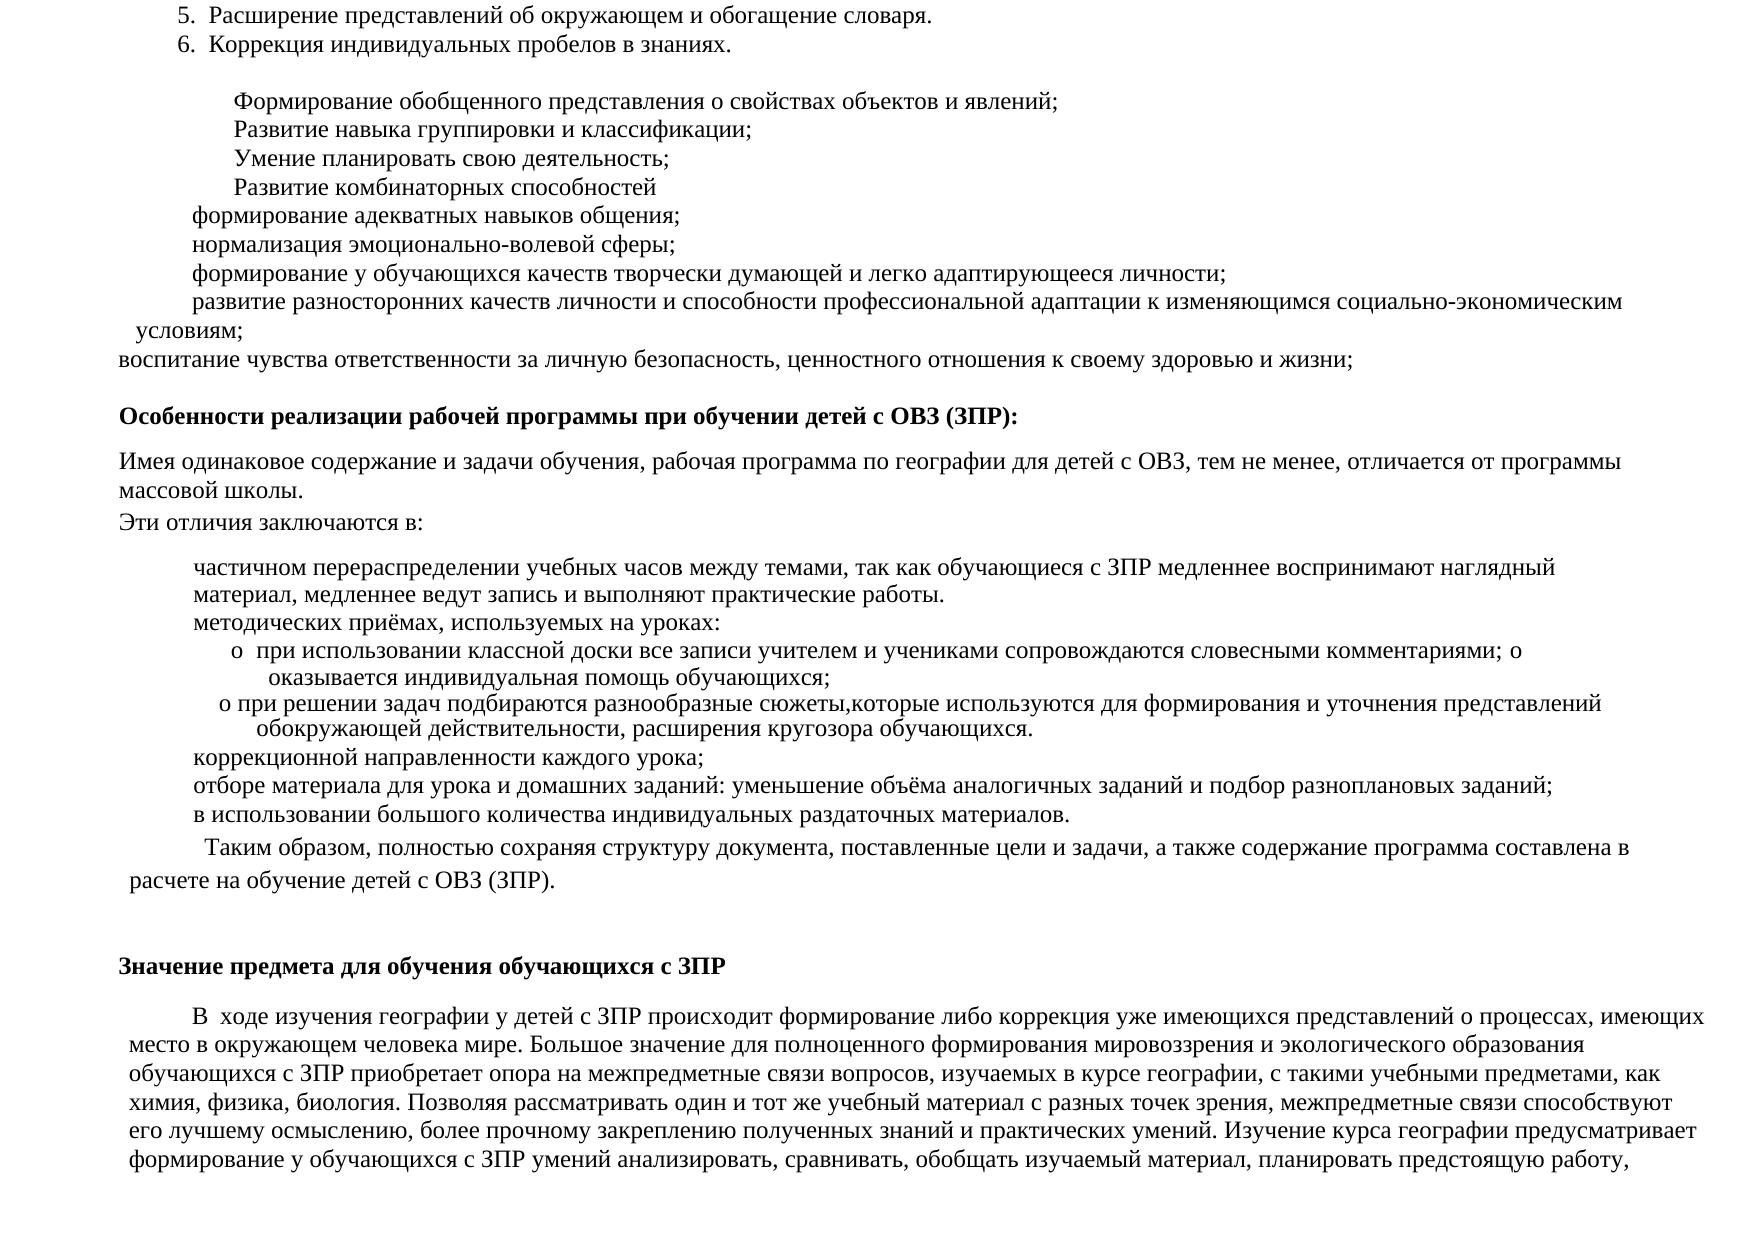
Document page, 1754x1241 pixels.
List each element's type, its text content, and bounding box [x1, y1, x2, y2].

list развитие разносторонних качеств личности и способности профессиональной адаптации к изменяющимся социально-экономическим условиям; [118, 287, 1721, 344]
text расчете на обучение детей с ОВЗ (ЗПР). [129, 865, 1721, 894]
list Развитие комбинаторных способностей [195, 172, 1721, 201]
text Таким образом, полностью сохраняя структуру документа, поставленные цели и задачи, а также содержание программа составлена в [204, 832, 1721, 861]
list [128, 1001, 1708, 1172]
list методических приёмах, используемых на уроках: [156, 608, 1721, 636]
list Развитие навыка группировки и классификации; [195, 115, 1721, 143]
text Эти отличия заключаются в: [119, 507, 1721, 536]
list коррекционной направленности каждого урока; [156, 742, 1721, 771]
list отборе материала для урока и домашних заданий: уменьшение объёма аналогичных заданий и подбор разноплановых заданий; [156, 771, 1721, 799]
list нормализация эмоционально-волевой сферы; [118, 229, 1721, 258]
list в использовании большого количества индивидуальных раздаточных материалов. [156, 799, 1721, 828]
list Умение планировать свою деятельность; [195, 143, 1721, 172]
text Имея одинаковое содержание и задачи обучения, рабочая программа по географии для детей с ОВЗ, тем не менее, отличается от программы массовой школы. [119, 446, 1721, 503]
text o при решении задач подбираются разнообразные сюжеты,которые используются для формирования и уточнения представлений обокружающей действительности, расширения кругозора обучающихся. [219, 691, 1708, 742]
list частичном перераспределении учебных часов между темами, так как обучающиеся с ЗПР медленнее воспринимают наглядный материал, медленнее ведут запись и выполняют практические работы. [156, 554, 1598, 608]
list при использовании классной доски все записи учителем и учениками сопровождаются словесными комментариями; o оказывается индивидуальная помощь обучающихся; [231, 637, 1527, 690]
list формирование адекватных навыков общения; [118, 201, 1721, 229]
text 6. Коррекция индивидуальных пробелов в знаниях. [118, 29, 1721, 57]
text воспитание чувства ответственности за личную безопасность, ценностного отношения к своему здоровью и жизни; [118, 344, 1721, 373]
list Формирование обобщенного представления о свойствах объектов и явлений; [195, 86, 1721, 115]
text Особенности реализации рабочей программы при обучении детей с ОВЗ (ЗПР): [119, 401, 1721, 430]
text Значение предмета для обучения обучающихся с ЗПР [118, 951, 1721, 980]
text 5. Расширение представлений об окружающем и обогащение словаря. [118, 0, 1721, 29]
list формирование у обучающихся качеств творчески думающей и легко адаптирующееся личности; [118, 258, 1721, 287]
